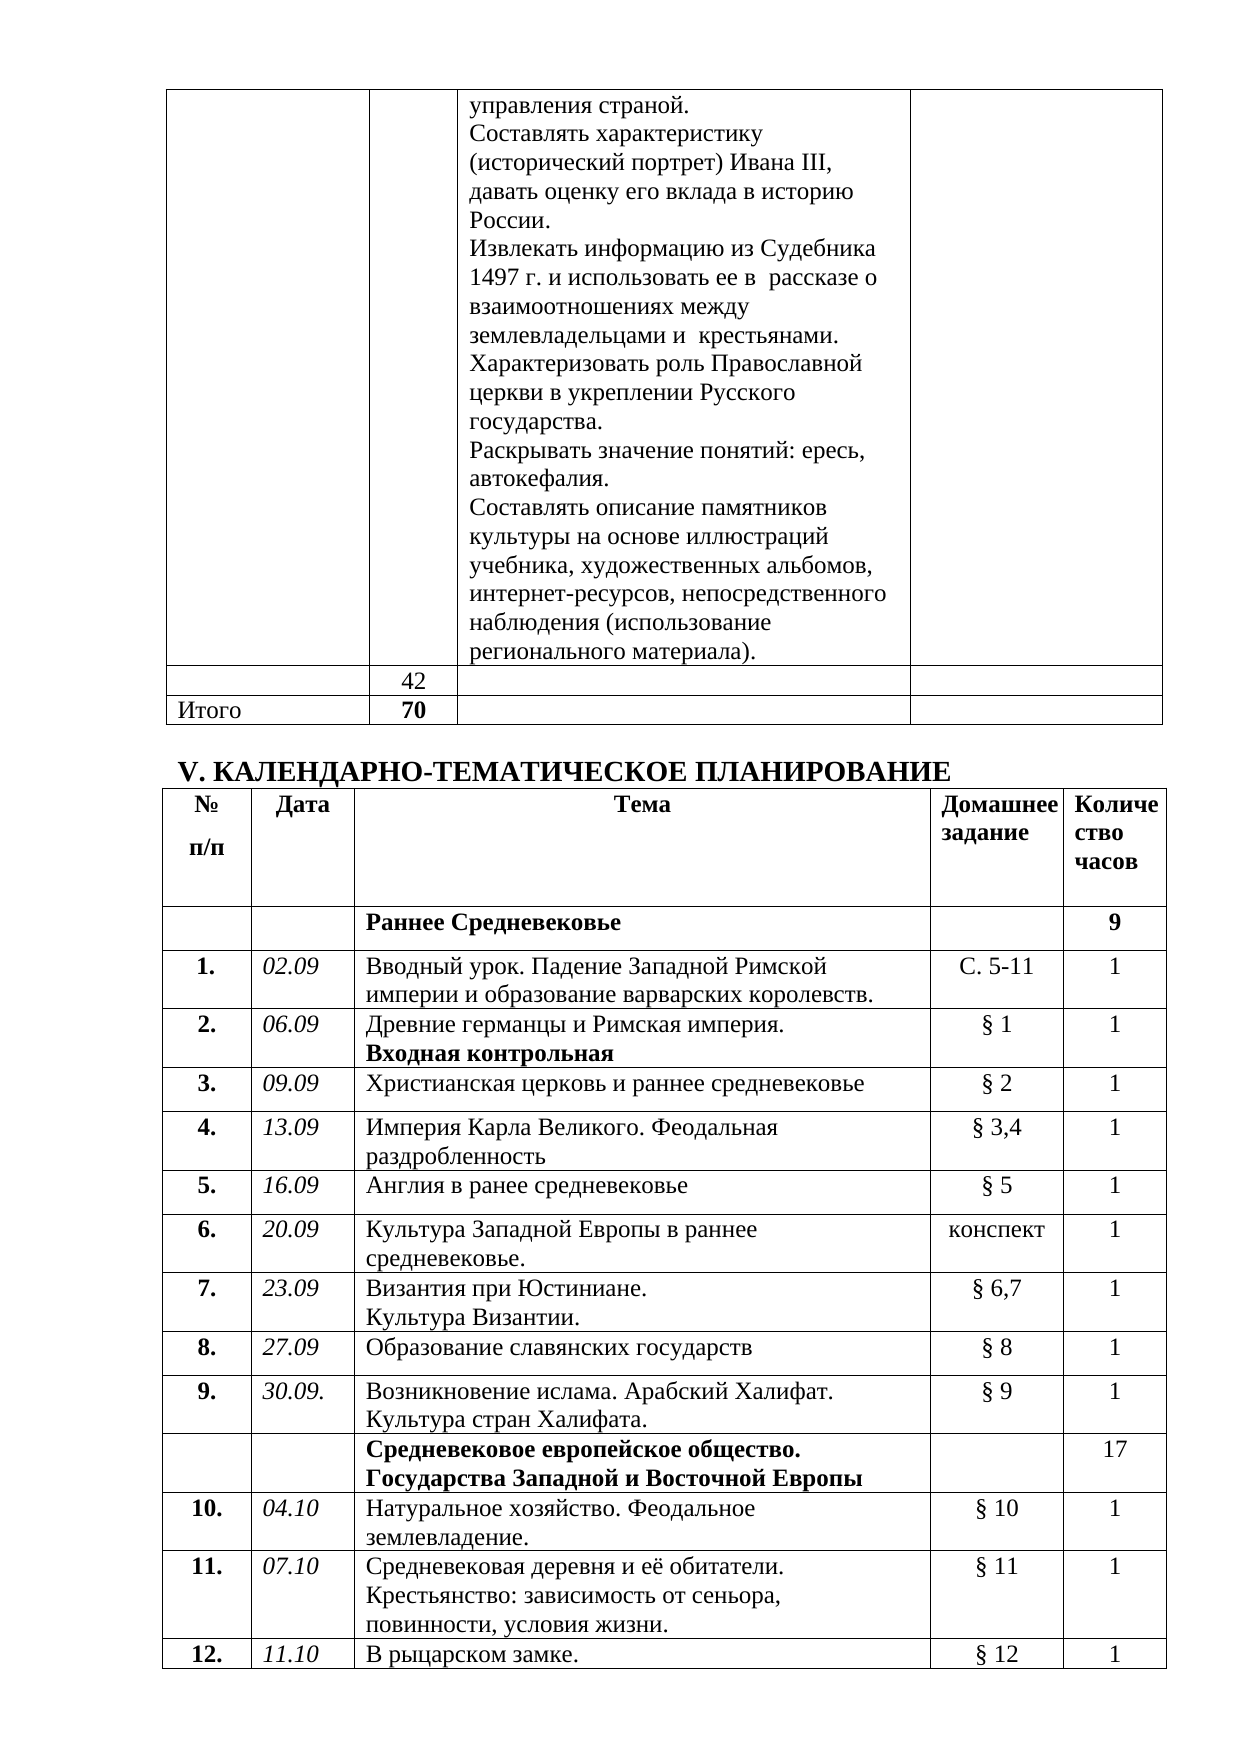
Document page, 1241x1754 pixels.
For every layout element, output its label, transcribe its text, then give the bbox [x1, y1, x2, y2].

table_cell 1 [1064, 1215, 1166, 1272]
table_cell 9 [1064, 907, 1166, 950]
table_cell [911, 666, 1162, 694]
table_cell 16 [370, 90, 457, 665]
table_cell § 12 [931, 1639, 1063, 1667]
table_cell 3. [163, 1068, 251, 1111]
table_cell С. 5-11 [931, 951, 1063, 1008]
table_cell § 11 [931, 1551, 1063, 1638]
table_cell § 8 [931, 1332, 1063, 1375]
table_cell Натуральное хозяйство. Феодальное землевладение. [355, 1493, 930, 1550]
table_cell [911, 90, 1162, 665]
table_cell [911, 696, 1162, 724]
table_cell 16.09 [252, 1171, 354, 1213]
table_cell 1 [1064, 1332, 1166, 1375]
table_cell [167, 90, 369, 665]
table_cell 09.09 [252, 1068, 354, 1111]
table_cell Средневековая деревня и её обитатели. Крестьянство: зависимость от сеньора, повинности, условия жизни. [355, 1551, 930, 1638]
table_cell 4. [163, 1112, 251, 1169]
table_cell 1 [1064, 1493, 1166, 1550]
table_cell [252, 907, 354, 950]
table_cell 9. [163, 1376, 251, 1433]
table_cell 1. [163, 951, 251, 1008]
table_cell 1 [1064, 1112, 1166, 1169]
table_cell 2. [163, 1009, 251, 1067]
table_cell Древние германцы и Римская империя. Входная контрольная [355, 1009, 930, 1067]
table_header Дата [252, 789, 354, 906]
table_cell 7. [163, 1273, 251, 1331]
table_cell Христианская церковь и раннее средневековье [355, 1068, 930, 1111]
table_cell Образование славянских государств [355, 1332, 930, 1375]
table_cell 13.09 [252, 1112, 354, 1169]
table_cell 5. [163, 1171, 251, 1213]
table_cell 04.10 [252, 1493, 354, 1550]
table_cell 20.09 [252, 1215, 354, 1272]
table_cell 07.10 [252, 1551, 354, 1638]
table_cell В рыцарском замке. [355, 1639, 930, 1667]
table_cell [167, 666, 369, 694]
table_cell 1 [1064, 1376, 1166, 1433]
table_header № п/п [163, 789, 251, 906]
table_cell 23.09 [252, 1273, 354, 1331]
table_cell § 9 [931, 1376, 1063, 1433]
table_cell [252, 1434, 354, 1492]
table_cell § 1 [931, 1009, 1063, 1067]
table_cell 30.09. [252, 1376, 354, 1433]
table_cell Вводный урок. Падение Западной Римской империи и образование варварских королевств. [355, 951, 930, 1008]
table_cell 1 [1064, 1171, 1166, 1213]
table_cell Раннее Средневековье [355, 907, 930, 950]
table_cell 11.10 [252, 1639, 354, 1667]
table_header Домашнее задание [931, 789, 1063, 906]
table_header Количество часов [1064, 789, 1166, 906]
table_cell Средневековое европейское общество. Государства Западной и Восточной Европы [355, 1434, 930, 1492]
table_cell 11. [163, 1551, 251, 1638]
table_cell Итого [167, 696, 369, 724]
table_cell [458, 666, 910, 694]
table_cell 12. [163, 1639, 251, 1667]
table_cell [458, 90, 910, 665]
table_cell 6. [163, 1215, 251, 1272]
table_cell [931, 1434, 1063, 1492]
text V. КАЛЕНДАРНО-ТЕМАТИЧЕСКОЕ ПЛАНИРОВАНИЕ [177, 754, 1181, 788]
table_cell Византия при Юстиниане. Культура Византии. [355, 1273, 930, 1331]
table_cell 1 [1064, 1551, 1166, 1638]
table_cell 1 [1064, 1068, 1166, 1111]
table_cell 1 [1064, 1009, 1166, 1067]
table_cell 10. [163, 1493, 251, 1550]
table_cell [458, 696, 910, 724]
table_cell § 3,4 [931, 1112, 1063, 1169]
table_cell § 2 [931, 1068, 1063, 1111]
table_header Тема [355, 789, 930, 906]
table_cell [931, 907, 1063, 950]
table_cell [163, 1434, 251, 1492]
table_cell 06.09 [252, 1009, 354, 1067]
table_cell конспект [931, 1215, 1063, 1272]
table_cell 17 [1064, 1434, 1166, 1492]
table_cell 1 [1064, 1273, 1166, 1331]
table_cell 70 [370, 696, 457, 724]
table_cell Культура Западной Европы в раннее средневековье. [355, 1215, 930, 1272]
table_cell 27.09 [252, 1332, 354, 1375]
table_cell Англия в ранее средневековье [355, 1171, 930, 1213]
table_cell 8. [163, 1332, 251, 1375]
table_cell [163, 907, 251, 950]
table_cell 1 [1064, 951, 1166, 1008]
table_cell § 6,7 [931, 1273, 1063, 1331]
table_cell Возникновение ислама. Арабский Халифат. Культура стран Халифата. [355, 1376, 930, 1433]
table_cell § 10 [931, 1493, 1063, 1550]
table_cell 02.09 [252, 951, 354, 1008]
table_cell Империя Карла Великого. Феодальная раздробленность [355, 1112, 930, 1169]
table_cell 1 [1064, 1639, 1166, 1667]
table_cell § 5 [931, 1171, 1063, 1213]
table_cell 42 [370, 666, 457, 694]
